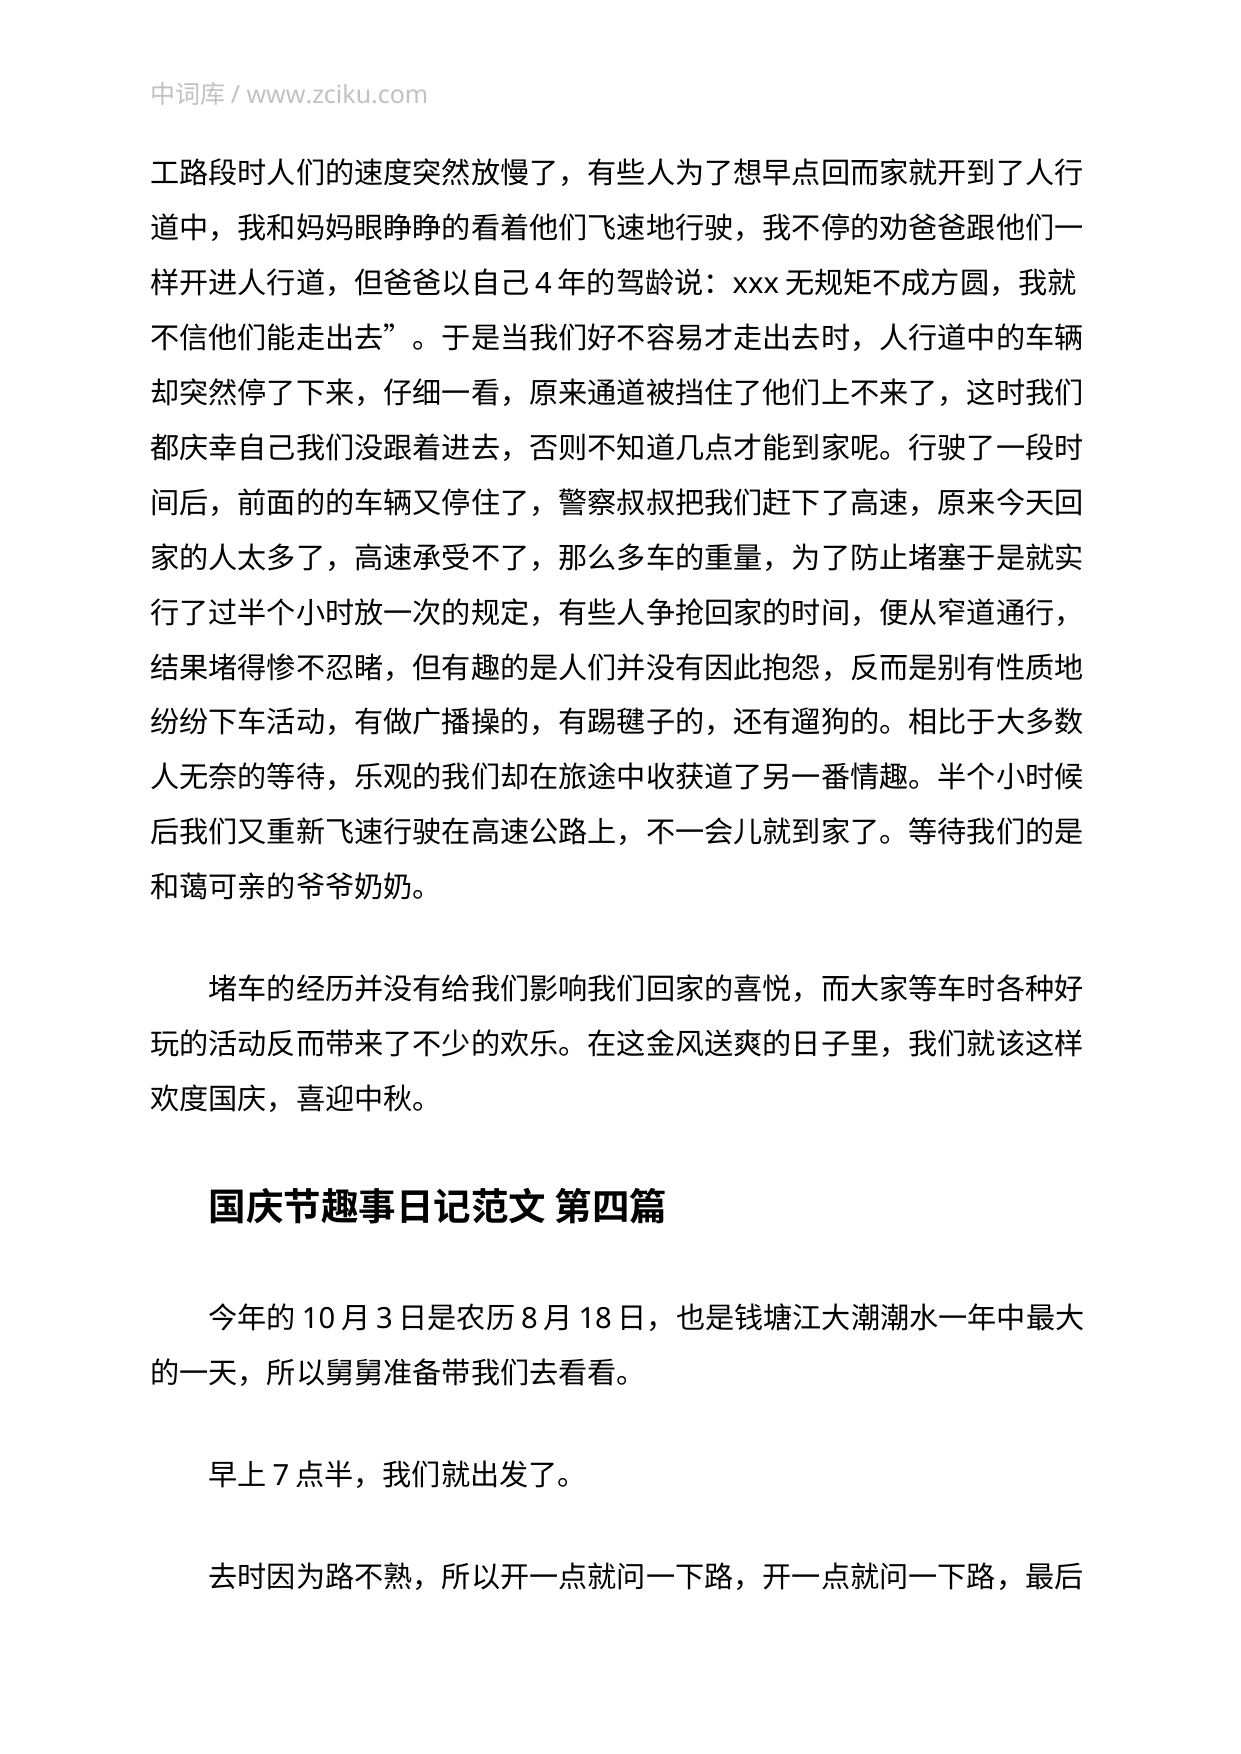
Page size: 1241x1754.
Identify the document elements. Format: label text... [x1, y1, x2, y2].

text 堵车的经历并没有给我们影响我们回家的喜悦，而大家等车时各种好玩的活动反而带来了不少的欢乐。在这金风送爽的日子里，我们就该这样欢度国庆，喜迎中秋。 [150, 966, 1090, 1118]
text 今年的10月3日是农历8月18日，也是钱塘江大潮潮水一年中最大的一天，所以舅舅准备带我们去看看。 [150, 1294, 1090, 1392]
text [150, 150, 1090, 906]
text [150, 1553, 1090, 1596]
text 早上7点半，我们就出发了。 [150, 1451, 1090, 1494]
text 国庆节趣事日记范文 第四篇 [150, 1177, 1090, 1231]
